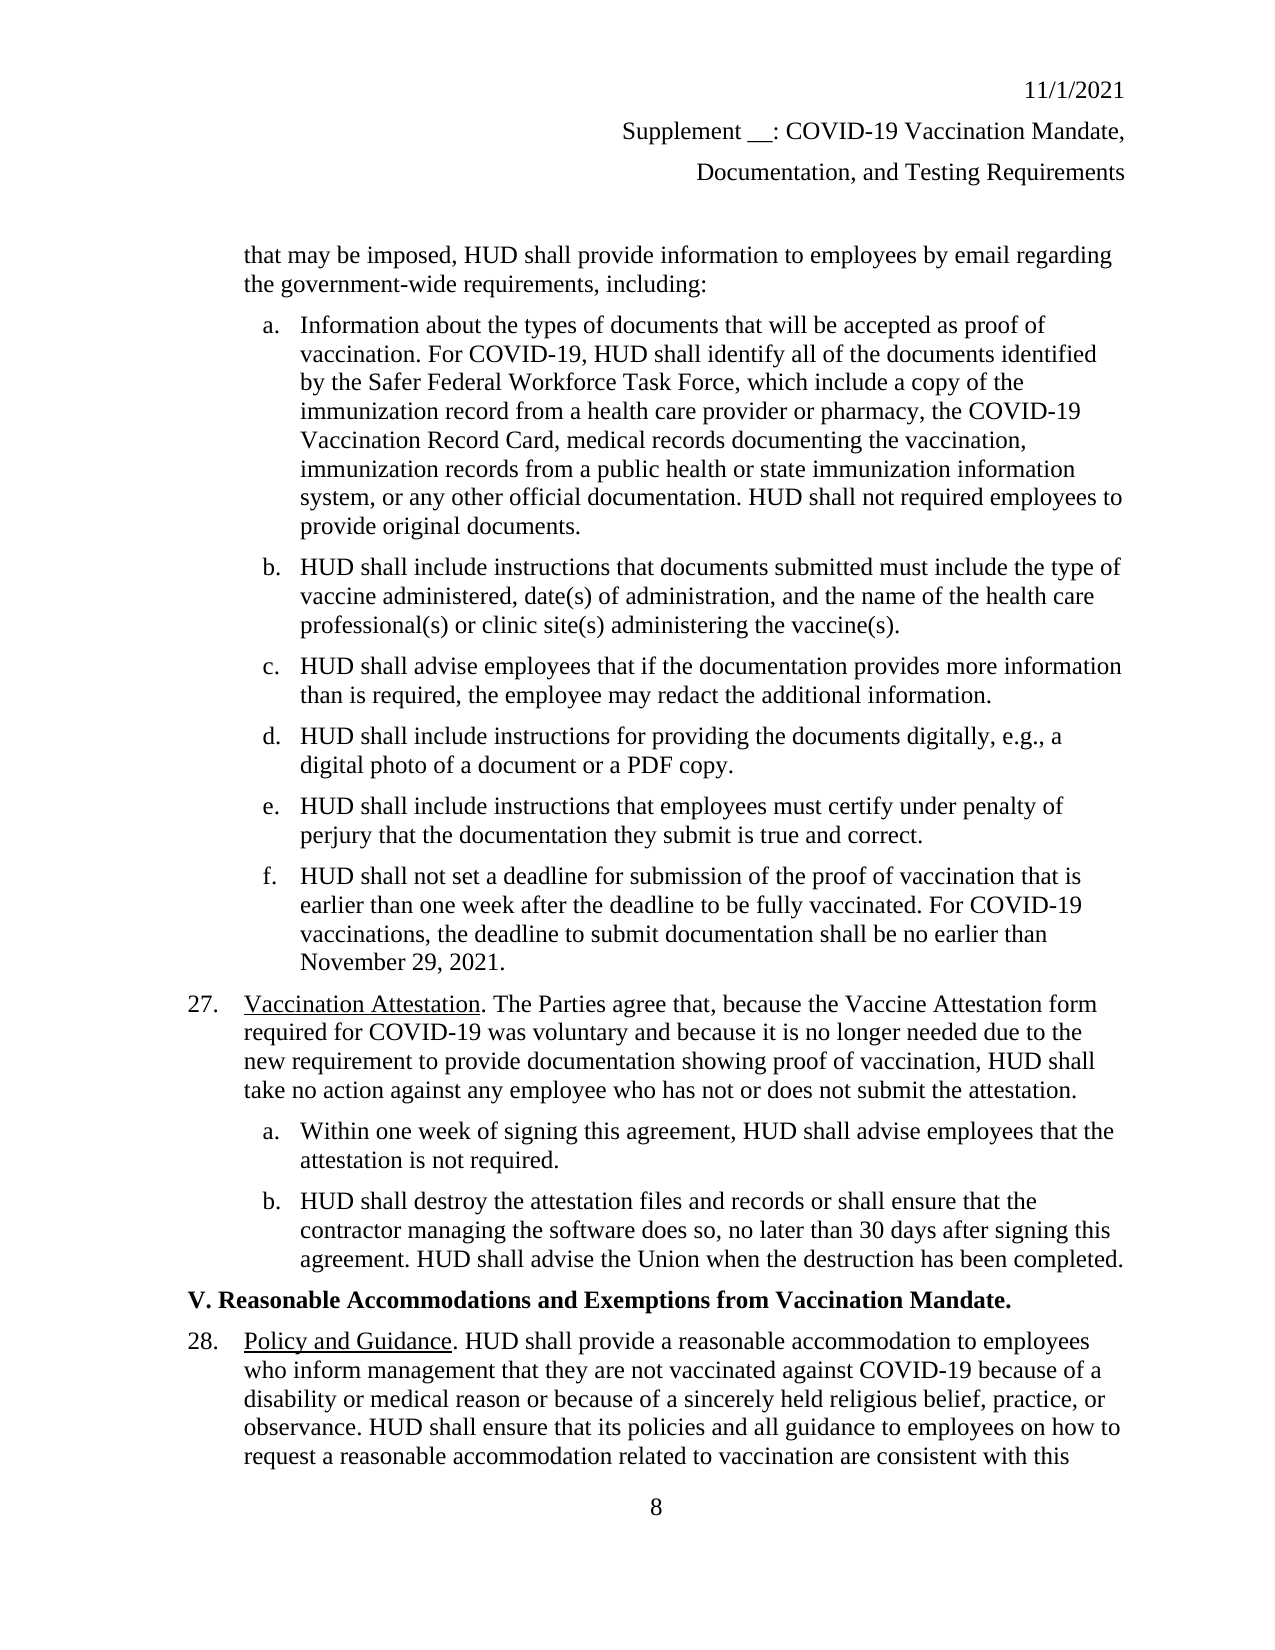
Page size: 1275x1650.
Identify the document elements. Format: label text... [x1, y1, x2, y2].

list HUD shall include instructions for providing the documents digitally, e.g., a digital photo of a document or a PDF copy. [262, 721, 1125, 779]
list HUD shall advise employees that if the documentation provides more information than is required, the employee may redact the additional information. [262, 651, 1125, 709]
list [187, 240, 1125, 297]
list HUD shall include instructions that documents submitted must include the type of vaccine administered, date(s) of administration, and the name of the health care professional(s) or clinic site(s) administering the vaccine(s). [262, 552, 1125, 639]
list HUD shall not set a deadline for submission of the proof of vaccination that is earlier than one week after the deadline to be fully vaccinated. For COVID-19 vaccinations, the deadline to submit documentation shall be no earlier than November 29, 2021. [262, 861, 1125, 976]
list Information about the types of documents that will be accepted as proof of vaccination. For COVID-19, HUD shall identify all of the documents identified by the Safer Federal Workforce Task Force, which include a copy of the immunization record from a health care provider or pharmacy, the COVID-19 Vaccination Record Card, medical records documenting the vaccination, immunization records from a public health or state immunization information system, or any other official documentation. HUD shall not required employees to provide original documents. [262, 310, 1125, 540]
list HUD shall destroy the attestation files and records or shall ensure that the contractor managing the software does so, no later than 30 days after signing this agreement. HUD shall advise the Union when the destruction has been completed. [262, 1186, 1125, 1272]
list HUD shall include instructions that employees must certify under penalty of perjury that the documentation they submit is true and correct. [262, 791, 1125, 849]
list Vaccination Attestation. The Parties agree that, because the Vaccine Attestation form required for COVID-19 was voluntary and because it is no longer needed due to the new requirement to provide documentation showing proof of vaccination, HUD shall take no action against any employee who has not or does not submit the attestation. [187, 989, 1125, 1104]
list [187, 1326, 1125, 1470]
list Within one week of signing this agreement, HUD shall advise employees that the attestation is not required. [262, 1116, 1125, 1174]
subtitle V. Reasonable Accommodations and Exemptions from Vaccination Mandate. [187, 1285, 1125, 1314]
